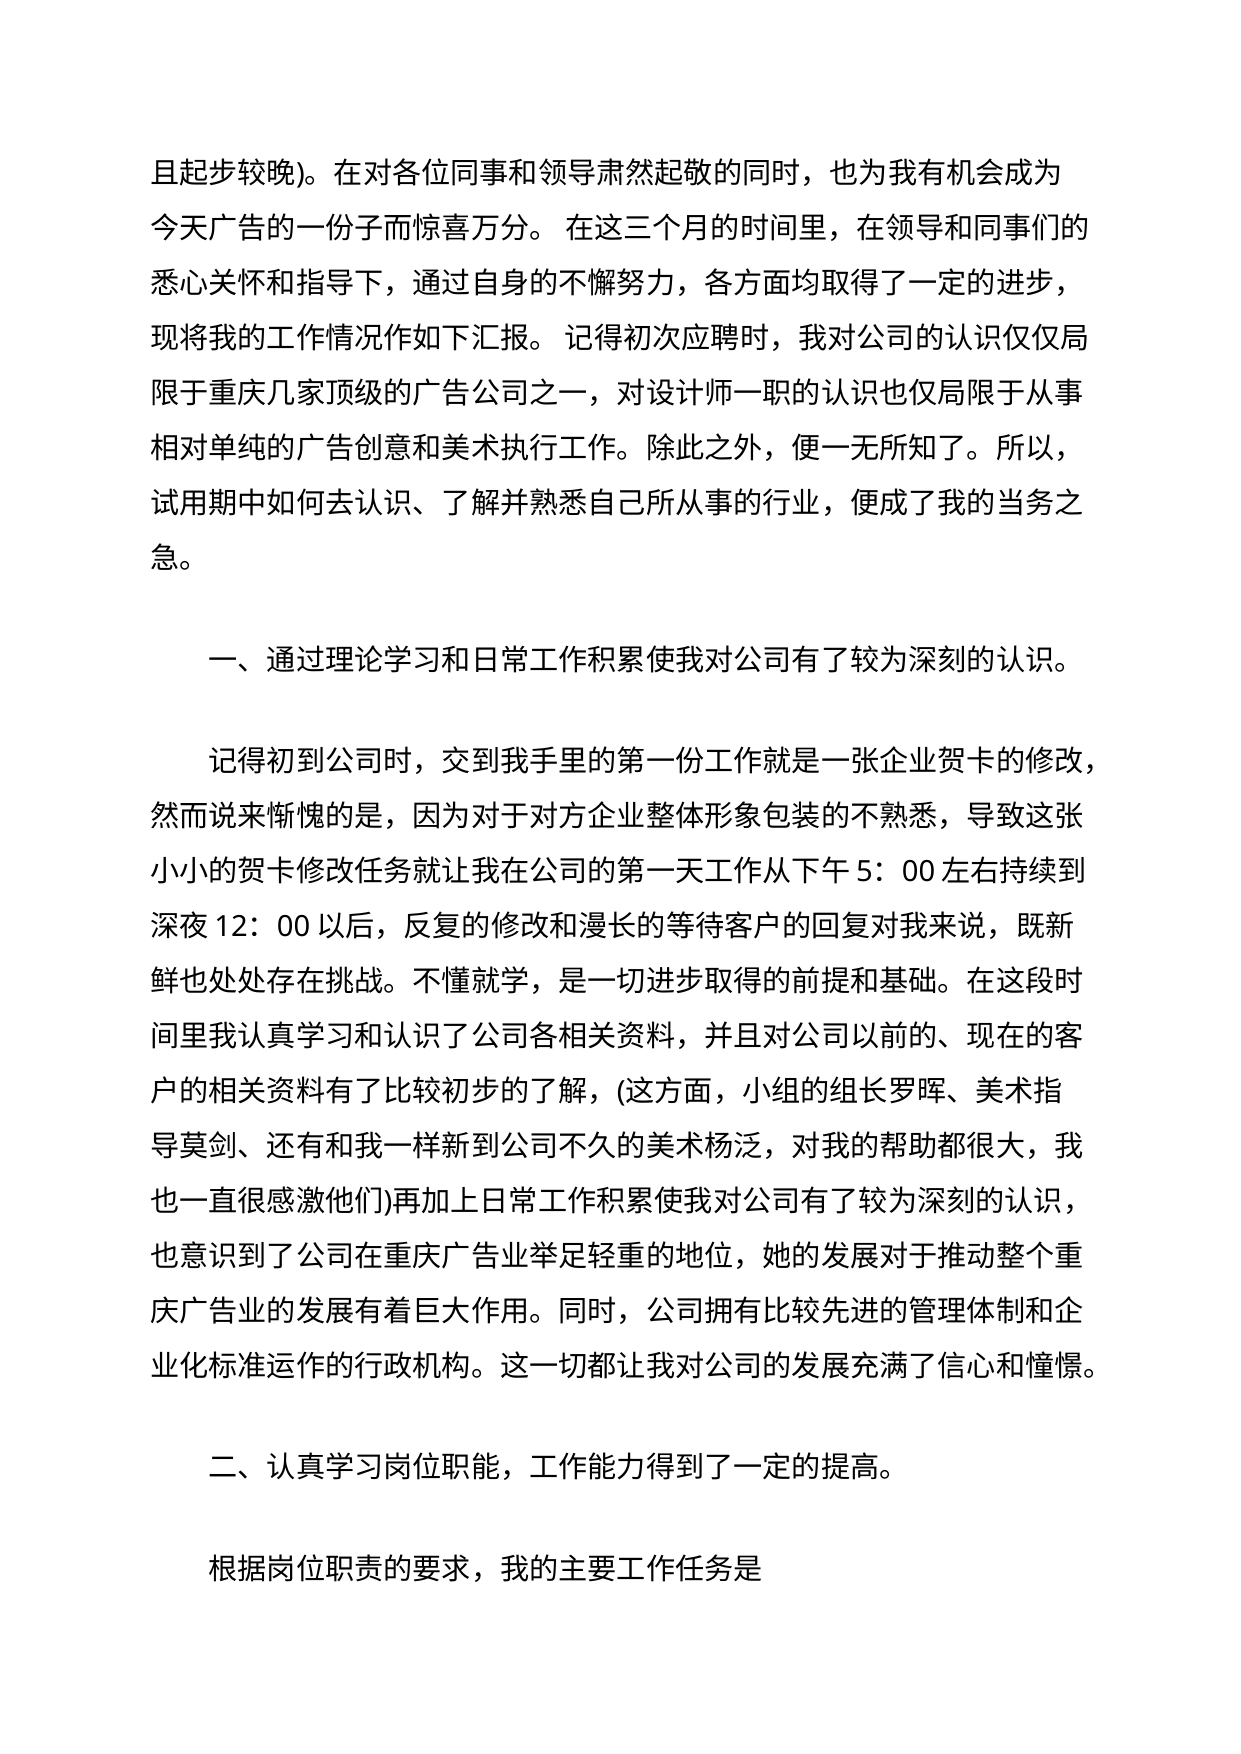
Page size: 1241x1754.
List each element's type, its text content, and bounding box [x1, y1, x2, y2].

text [150, 150, 1090, 577]
text 二、认真学习岗位职能，工作能力得到了一定的提高。 [150, 1444, 1090, 1486]
text 根据岗位职责的要求，我的主要工作任务是 [150, 1546, 1090, 1588]
text 记得初到公司时，交到我手里的第一份工作就是一张企业贺卡的修改，然而说来惭愧的是，因为对于对方企业整体形象包装的不熟悉，导致这张小小的贺卡修改任务就让我在公司的第一天工作从下午5：00左右持续到深夜12：00以后，反复的修改和漫长的等待客户的回复对我来说，既新鲜也处处存在挑战。不懂就学，是一切进步取得的前提和基础。在这段时间里我认真学习和认识了公司各相关资料，并且对公司以前的、现在的客户的相关资料有了比较初步的了解，(这方面，小组的组长罗晖、美术指导莫剑、还有和我一样新到公司不久的美术杨泛，对我的帮助都很大，我也一直很感激他们)再加上日常工作积累使我对公司有了较为深刻的认识，也意识到了公司在重庆广告业举足轻重的地位，她的发展对于推动整个重庆广告业的发展有着巨大作用。同时，公司拥有比较先进的管理体制和企业化标准运作的行政机构。这一切都让我对公司的发展充满了信心和憧憬。 [150, 738, 1090, 1384]
text 一、通过理论学习和日常工作积累使我对公司有了较为深刻的认识。 [150, 636, 1090, 678]
